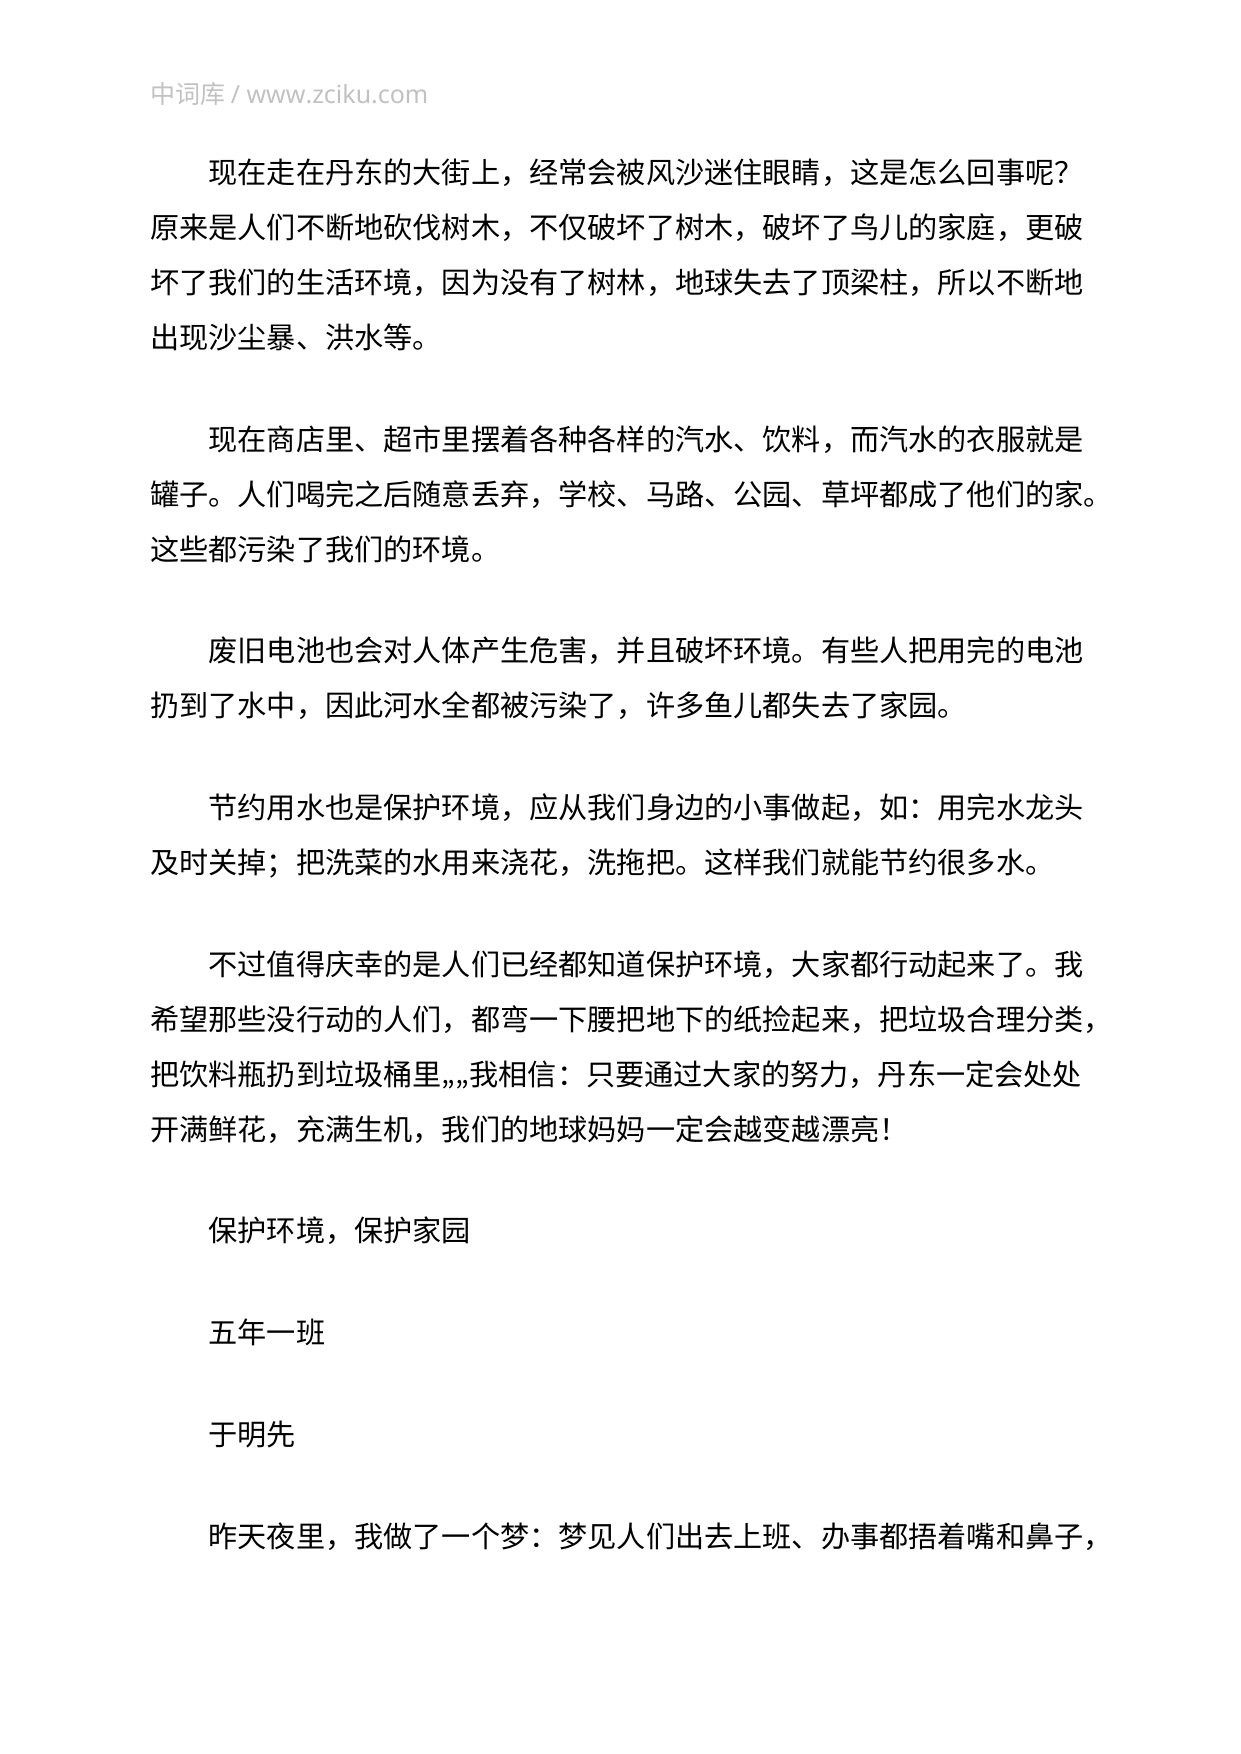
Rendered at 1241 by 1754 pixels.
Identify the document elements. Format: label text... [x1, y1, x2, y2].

text 现在商店里、超市里摆着各种各样的汽水、饮料，而汽水的衣服就是罐子。人们喝完之后随意丢弃，学校、马路、公园、草坪都成了他们的家。这些都污染了我们的环境。 [150, 416, 1090, 568]
text 保护环境，保护家园 [150, 1208, 1090, 1250]
text 节约用水也是保护环境，应从我们身边的小事做起，如：用完水龙头及时关掉；把洗菜的水用来浇花，洗拖把。这样我们就能节约很多水。 [150, 785, 1090, 882]
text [150, 1513, 1090, 1555]
text 于明先 [150, 1411, 1090, 1454]
text 五年一班 [150, 1309, 1090, 1352]
text 废旧电池也会对人体产生危害，并且破坏环境。有些人把用完的电池扔到了水中，因此河水全都被污染了，许多鱼儿都失去了家园。 [150, 628, 1090, 725]
text 现在走在丹东的大街上，经常会被风沙迷住眼睛，这是怎么回事呢？原来是人们不断地砍伐树木，不仅破坏了树木，破坏了鸟儿的家庭，更破坏了我们的生活环境，因为没有了树林，地球失去了顶梁柱，所以不断地出现沙尘暴、洪水等。 [150, 150, 1090, 357]
text 不过值得庆幸的是人们已经都知道保护环境，大家都行动起来了。我希望那些没行动的人们，都弯一下腰把地下的纸捡起来，把垃圾合理分类，把饮料瓶扔到垃圾桶里„„我相信：只要通过大家的努力，丹东一定会处处开满鲜花，充满生机，我们的地球妈妈一定会越变越漂亮！ [150, 941, 1090, 1148]
